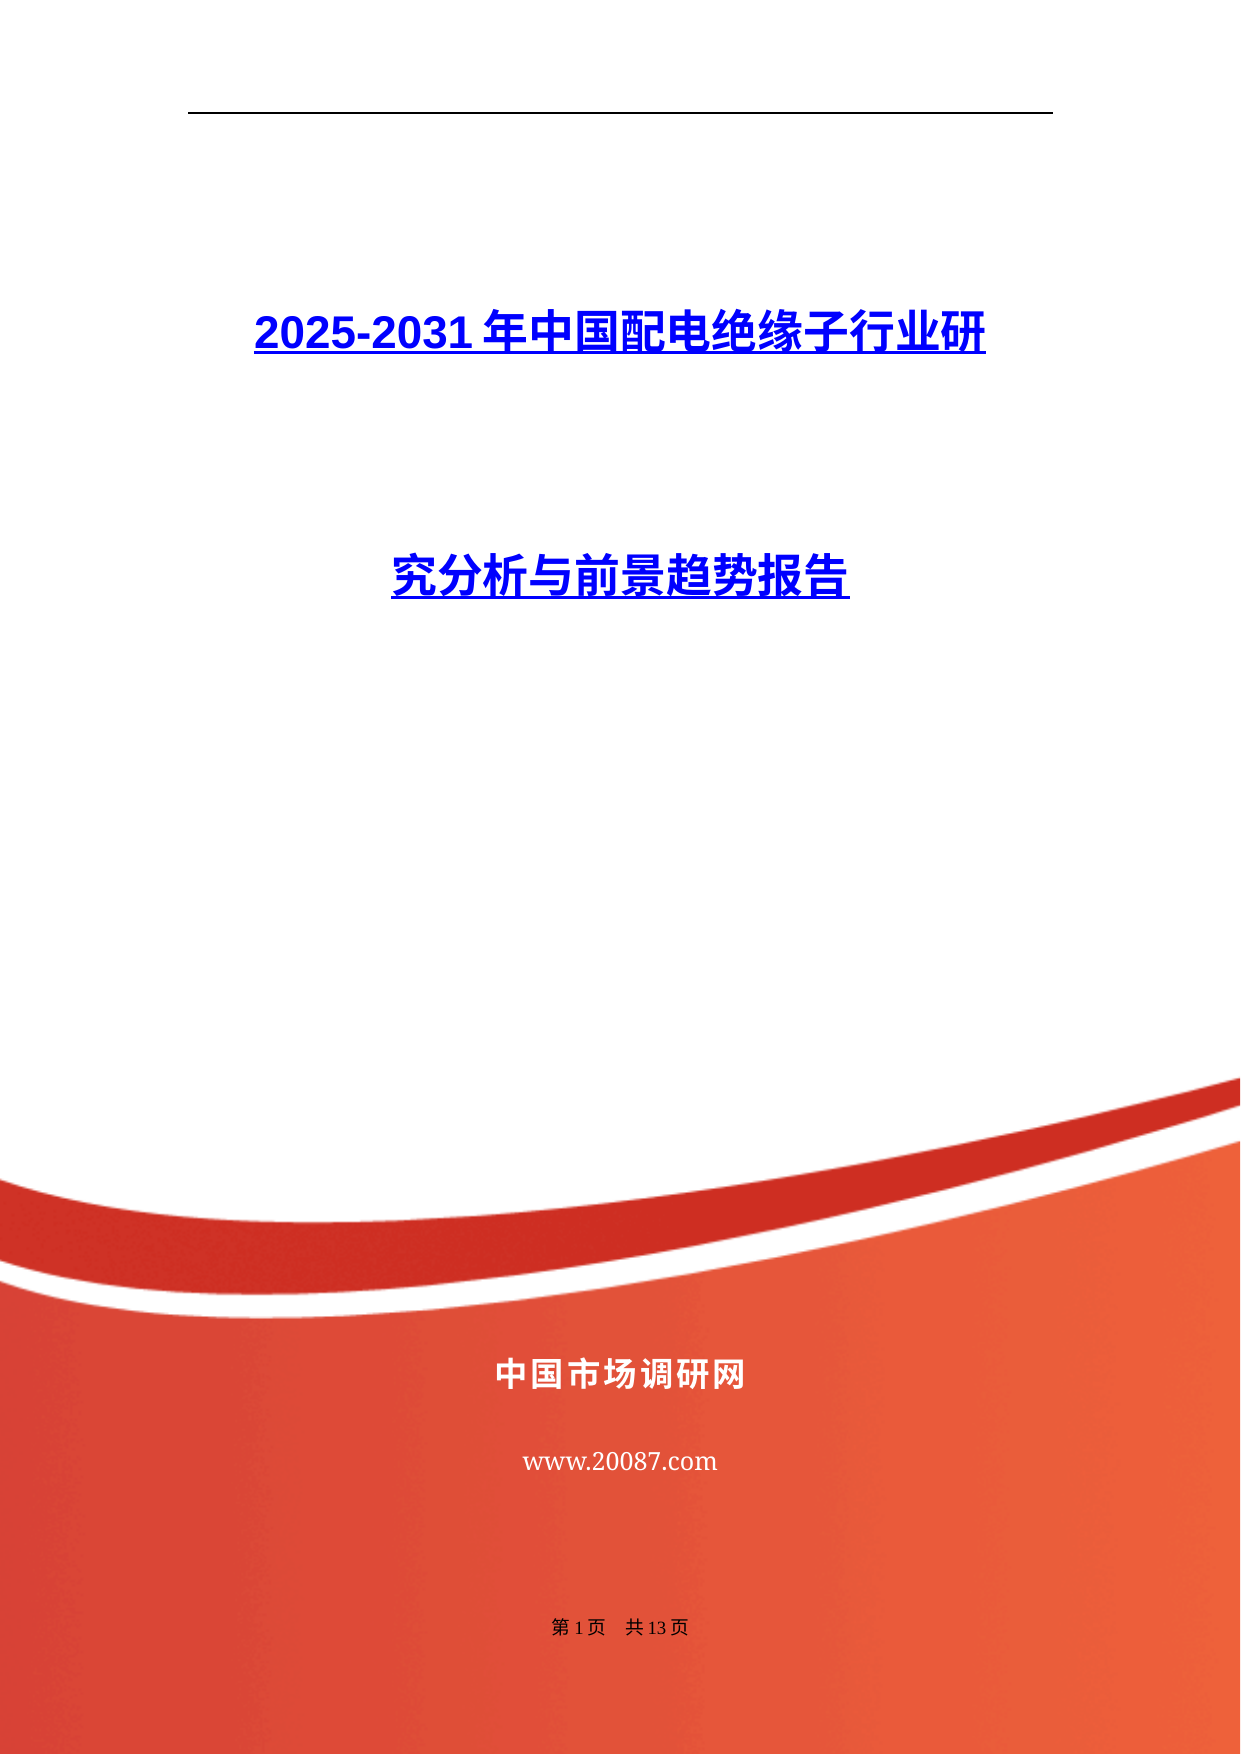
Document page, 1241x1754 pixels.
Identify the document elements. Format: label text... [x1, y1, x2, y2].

subtitle 中国市场调研网 [187, 1339, 1053, 1404]
text www.20087.com [187, 1428, 1053, 1493]
table_header 2025-2031年中国配电绝缘子行业研究分析与前景趋势报告 [188, 207, 1053, 773]
picture [0, 1006, 1241, 1754]
